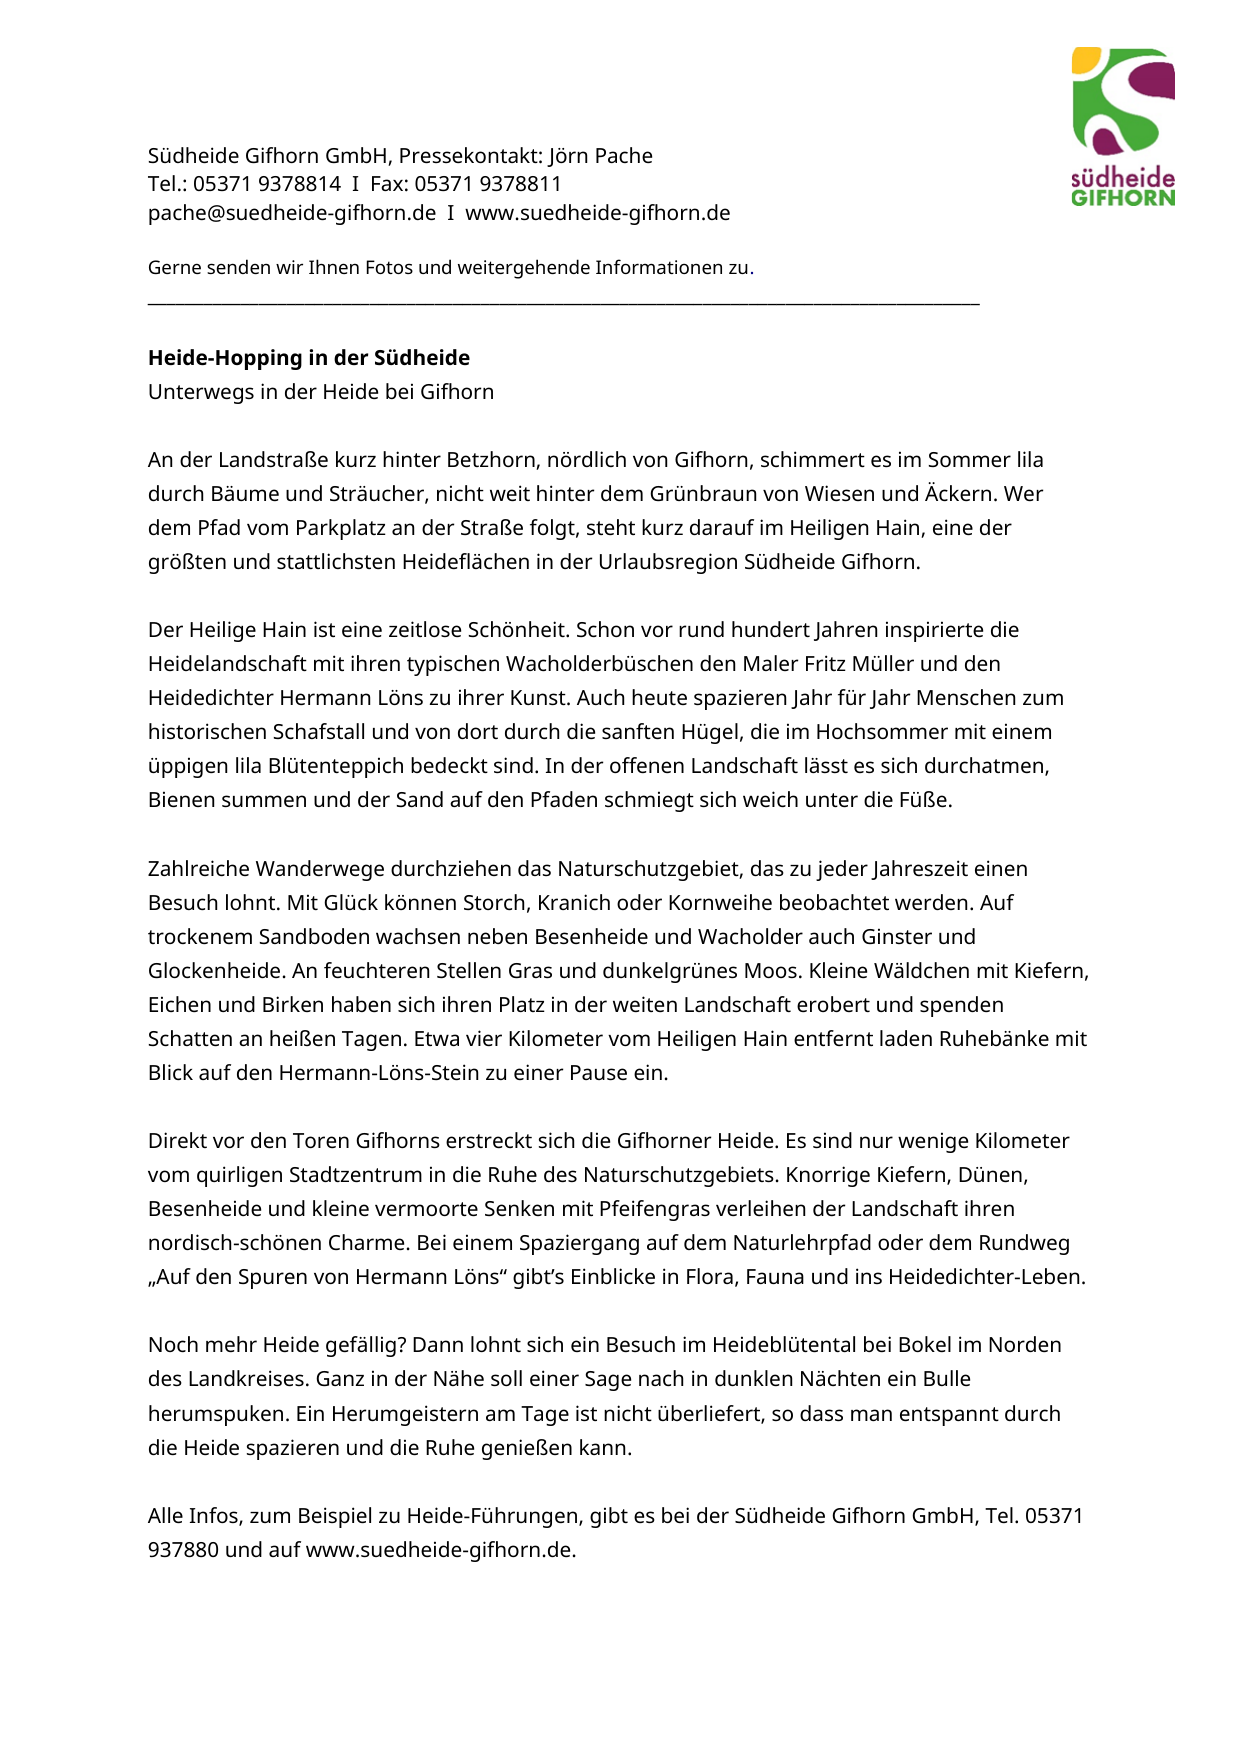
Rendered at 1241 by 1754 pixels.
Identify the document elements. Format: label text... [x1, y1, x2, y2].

text An der Landstraße kurz hinter Betzhorn, nördlich von Gifhorn, schimmert es im Sommer lila durch Bäume und Sträucher, nicht weit hinter dem Grünbraun von Wiesen und Äckern. Wer dem Pfad vom Parkplatz an der Straße folgt, steht kurz darauf im Heiligen Hain, eine der größten und stattlichsten Heideflächen in der Urlaubsregion Südheide Gifhorn. [148, 445, 1092, 576]
text Südheide Gifhorn GmbH, Pressekontakt: Jörn Pache [148, 141, 1092, 169]
text Alle Infos, zum Beispiel zu Heide-Führungen, gibt es bei der Südheide Gifhorn GmbH, Tel. 05371 937880 und auf www.suedheide-gifhorn.de. [148, 1501, 1092, 1563]
text pache@suedheide-gifhorn.de I www.suedheide-gifhorn.de [148, 198, 1092, 226]
text __________________________________________________________________________________________ [148, 280, 1092, 309]
text Tel.: 05371 9378814 I Fax: 05371 9378811 [148, 169, 1092, 198]
text Direkt vor den Toren Gifhorns erstreckt sich die Gifhorner Heide. Es sind nur wenige Kilometer vom quirligen Stadtzentrum in die Ruhe des Naturschutzgebiets. Knorrige Kiefern, Dünen, Besenheide und kleine vermoorte Senken mit Pfeifengras verleihen der Landschaft ihren nordisch-schönen Charme. Bei einem Spaziergang auf dem Naturlehrpfad oder dem Rundweg „Auf den Spuren von Hermann Löns“ gibt’s Einblicke in Flora, Fauna und ins Heidedichter-Leben. [148, 1126, 1092, 1291]
text Der Heilige Hain ist eine zeitlose Schönheit. Schon vor rund hundert Jahren inspirierte die Heidelandschaft mit ihren typischen Wacholderbüschen den Maler Fritz Müller und den Heidedichter Hermann Löns zu ihrer Kunst. Auch heute spazieren Jahr für Jahr Menschen zum historischen Schafstall und von dort durch die sanften Hügel, die im Hochsommer mit einem üppigen lila Blütenteppich bedeckt sind. In der offenen Landschaft lässt es sich durchatmen, Bienen summen und der Sand auf den Pfaden schmiegt sich weich unter die Füße. [148, 615, 1092, 814]
picture [1071, 47, 1175, 206]
text Unterwegs in der Heide bei Gifhorn [148, 377, 1092, 405]
text Gerne senden wir Ihnen Fotos und weitergehende Informationen zu. [148, 255, 1138, 280]
text Noch mehr Heide gefällig? Dann lohnt sich ein Besuch im Heideblütental bei Bokel im Norden des Landkreises. Ganz in der Nähe soll einer Sage nach in dunklen Nächten ein Bulle herumspuken. Ein Herumgeistern am Tage ist nicht überliefert, so dass man entspannt durch die Heide spazieren und die Ruhe genießen kann. [148, 1331, 1092, 1461]
text Heide-Hopping in der Südheide [148, 343, 1092, 371]
text Zahlreiche Wanderwege durchziehen das Naturschutzgebiet, das zu jeder Jahreszeit einen Besuch lohnt. Mit Glück können Storch, Kranich oder Kornweihe beobachtet werden. Auf trockenem Sandboden wachsen neben Besenheide und Wacholder auch Ginster und Glockenheide. An feuchteren Stellen Gras und dunkelgrünes Moos. Kleine Wäldchen mit Kiefern, Eichen und Birken haben sich ihren Platz in der weiten Landschaft erobert und spenden Schatten an heißen Tagen. Etwa vier Kilometer vom Heiligen Hain entfernt laden Ruhebänke mit Blick auf den Hermann-Löns-Stein zu einer Pause ein. [148, 854, 1092, 1086]
